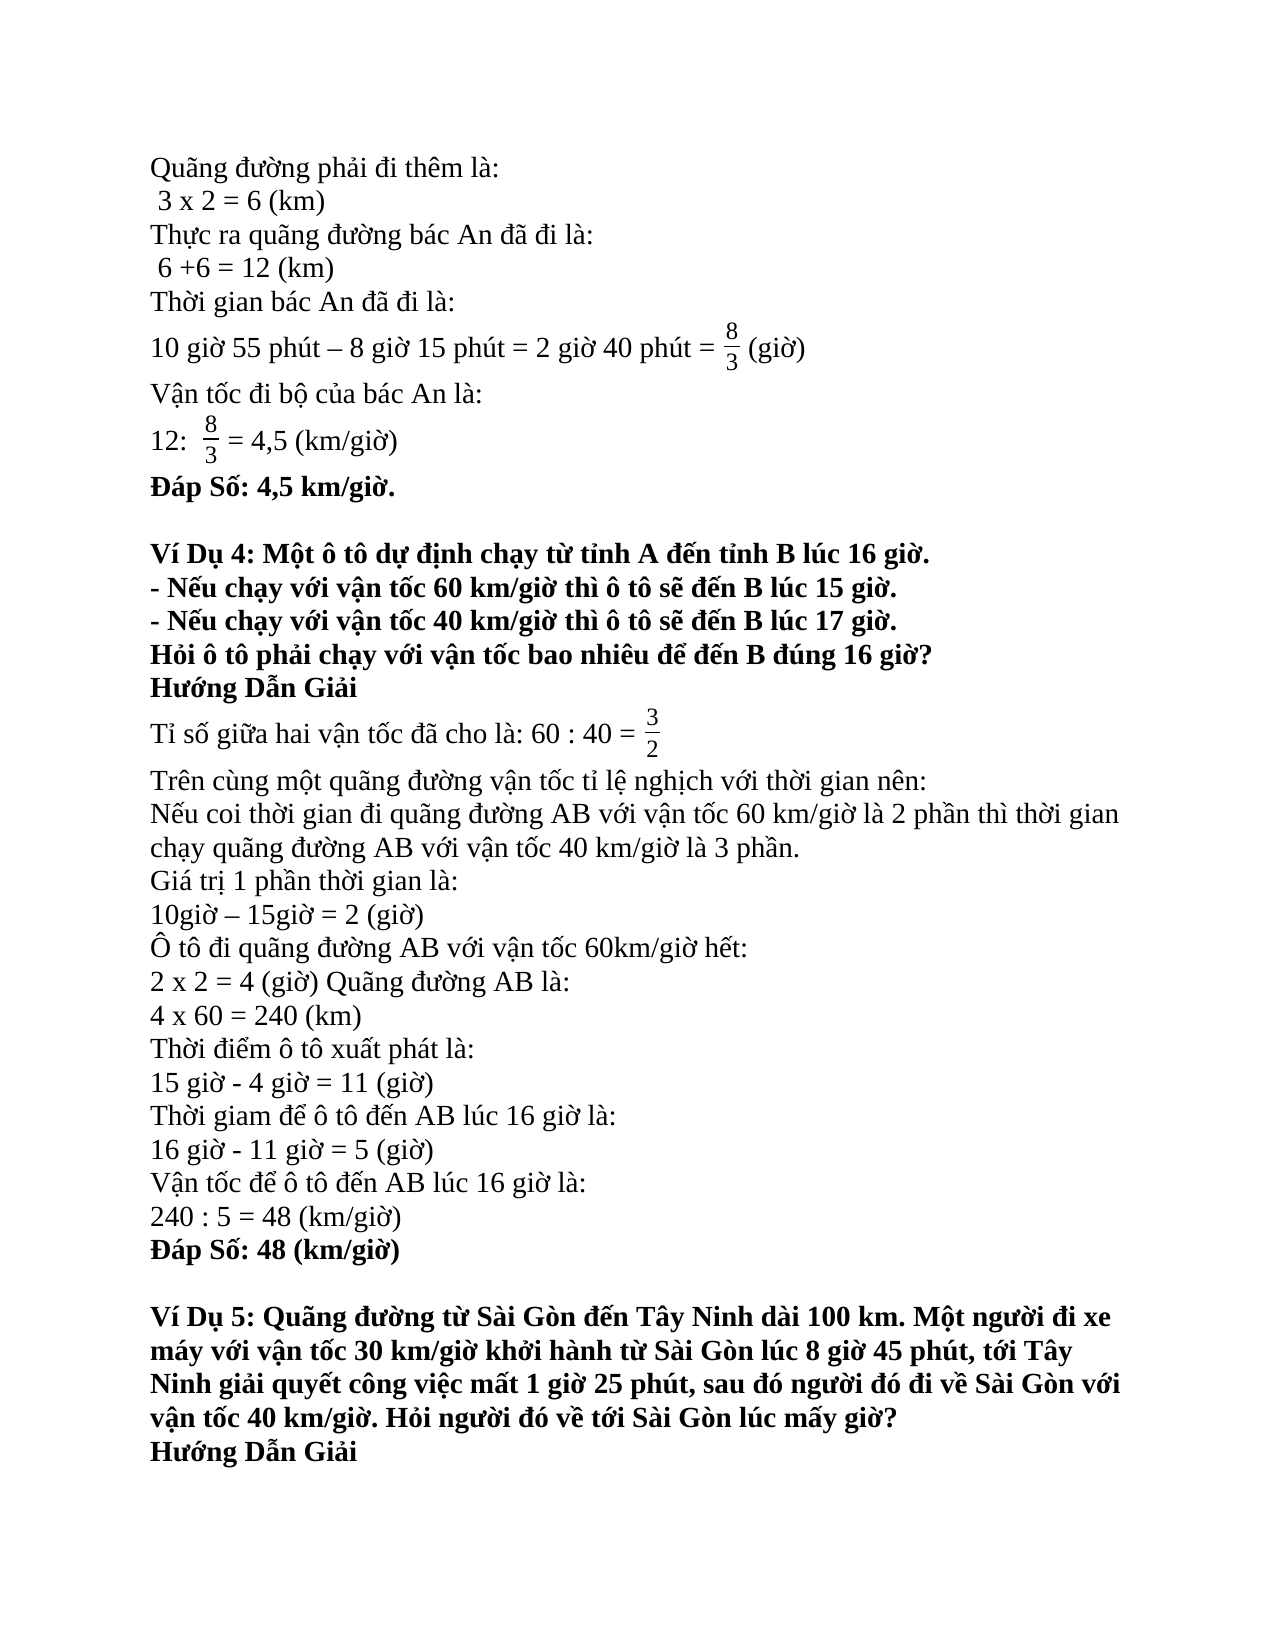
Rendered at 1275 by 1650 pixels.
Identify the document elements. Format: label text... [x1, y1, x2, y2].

text Trên cùng một quãng đường vận tốc tỉ lệ nghịch với thời gian nên: [150, 763, 1125, 796]
text Hướng Dẫn Giải [150, 1434, 1125, 1467]
text 12: = 4,5 (km/giờ) [150, 410, 1125, 469]
text Thời giam để ô tô đến AB lúc 16 giờ là: [150, 1098, 1125, 1132]
text Thời gian bác An đã đi là: [150, 284, 1125, 318]
text 10 giờ 55 phút – 8 giờ 15 phút = 2 giờ 40 phút = (giờ) [150, 318, 1125, 377]
text Ví Dụ 4: Một ô tô dự định chạy từ tỉnh A đến tỉnh B lúc 16 giờ. [150, 536, 1125, 570]
text - Nếu chạy với vận tốc 60 km/giờ thì ô tô sẽ đến B lúc 15 giờ. [150, 570, 1125, 603]
text Đáp Số: 4,5 km/giờ. [150, 469, 1125, 503]
text Nếu coi thời gian đi quãng đường AB với vận tốc 60 km/giờ là 2 phần thì thời gian chạy quãng đường AB với vận tốc 40 km/giờ là 3 phần. [150, 796, 1125, 863]
text Ô tô đi quãng đường AB với vận tốc 60km/giờ hết: [150, 931, 1125, 964]
text - Nếu chạy với vận tốc 40 km/giờ thì ô tô sẽ đến B lúc 17 giờ. [150, 603, 1125, 637]
text 2 x 2 = 4 (giờ) Quãng đường AB là: [150, 964, 1125, 998]
text 15 giờ - 4 giờ = 11 (giờ) [150, 1065, 1125, 1098]
text Vận tốc để ô tô đến AB lúc 16 giờ là: [150, 1165, 1125, 1199]
text 4 x 60 = 240 (km) [150, 998, 1125, 1031]
text Ví Dụ 5: Quãng đường từ Sài Gòn đến Tây Ninh dài 100 km. Một người đi xe máy với vận tốc 30 km/giờ khởi hành từ Sài Gòn lúc 8 giờ 45 phút, tới Tây Ninh giải quyết công việc mất 1 giờ 25 phút, sau đó người đó đi về Sài Gòn với vận tốc 40 km/giờ. Hỏi người đó về tới Sài Gòn lúc mấy giờ? [150, 1299, 1125, 1434]
text Tỉ số giữa hai vận tốc đã cho là: 60 : 40 = [150, 704, 1125, 763]
text 10giờ – 15giờ = 2 (giờ) [150, 897, 1125, 931]
text 240 : 5 = 48 (km/giờ) [150, 1199, 1125, 1232]
text Thực ra quãng đường bác An đã đi là: [150, 217, 1125, 251]
text Hướng Dẫn Giải [150, 670, 1125, 704]
text 3 x 2 = 6 (km) [150, 183, 1125, 217]
text Quãng đường phải đi thêm là: [150, 150, 1125, 183]
text Thời điểm ô tô xuất phát là: [150, 1031, 1125, 1065]
text Giá trị 1 phần thời gian là: [150, 863, 1125, 897]
text Hỏi ô tô phải chạy với vận tốc bao nhiêu để đến B đúng 16 giờ? [150, 637, 1125, 670]
text 16 giờ - 11 giờ = 5 (giờ) [150, 1132, 1125, 1165]
text 6 +6 = 12 (km) [150, 251, 1125, 284]
text Vận tốc đi bộ của bác An là: [150, 377, 1125, 410]
text Đáp Số: 48 (km/giờ) [150, 1232, 1125, 1266]
